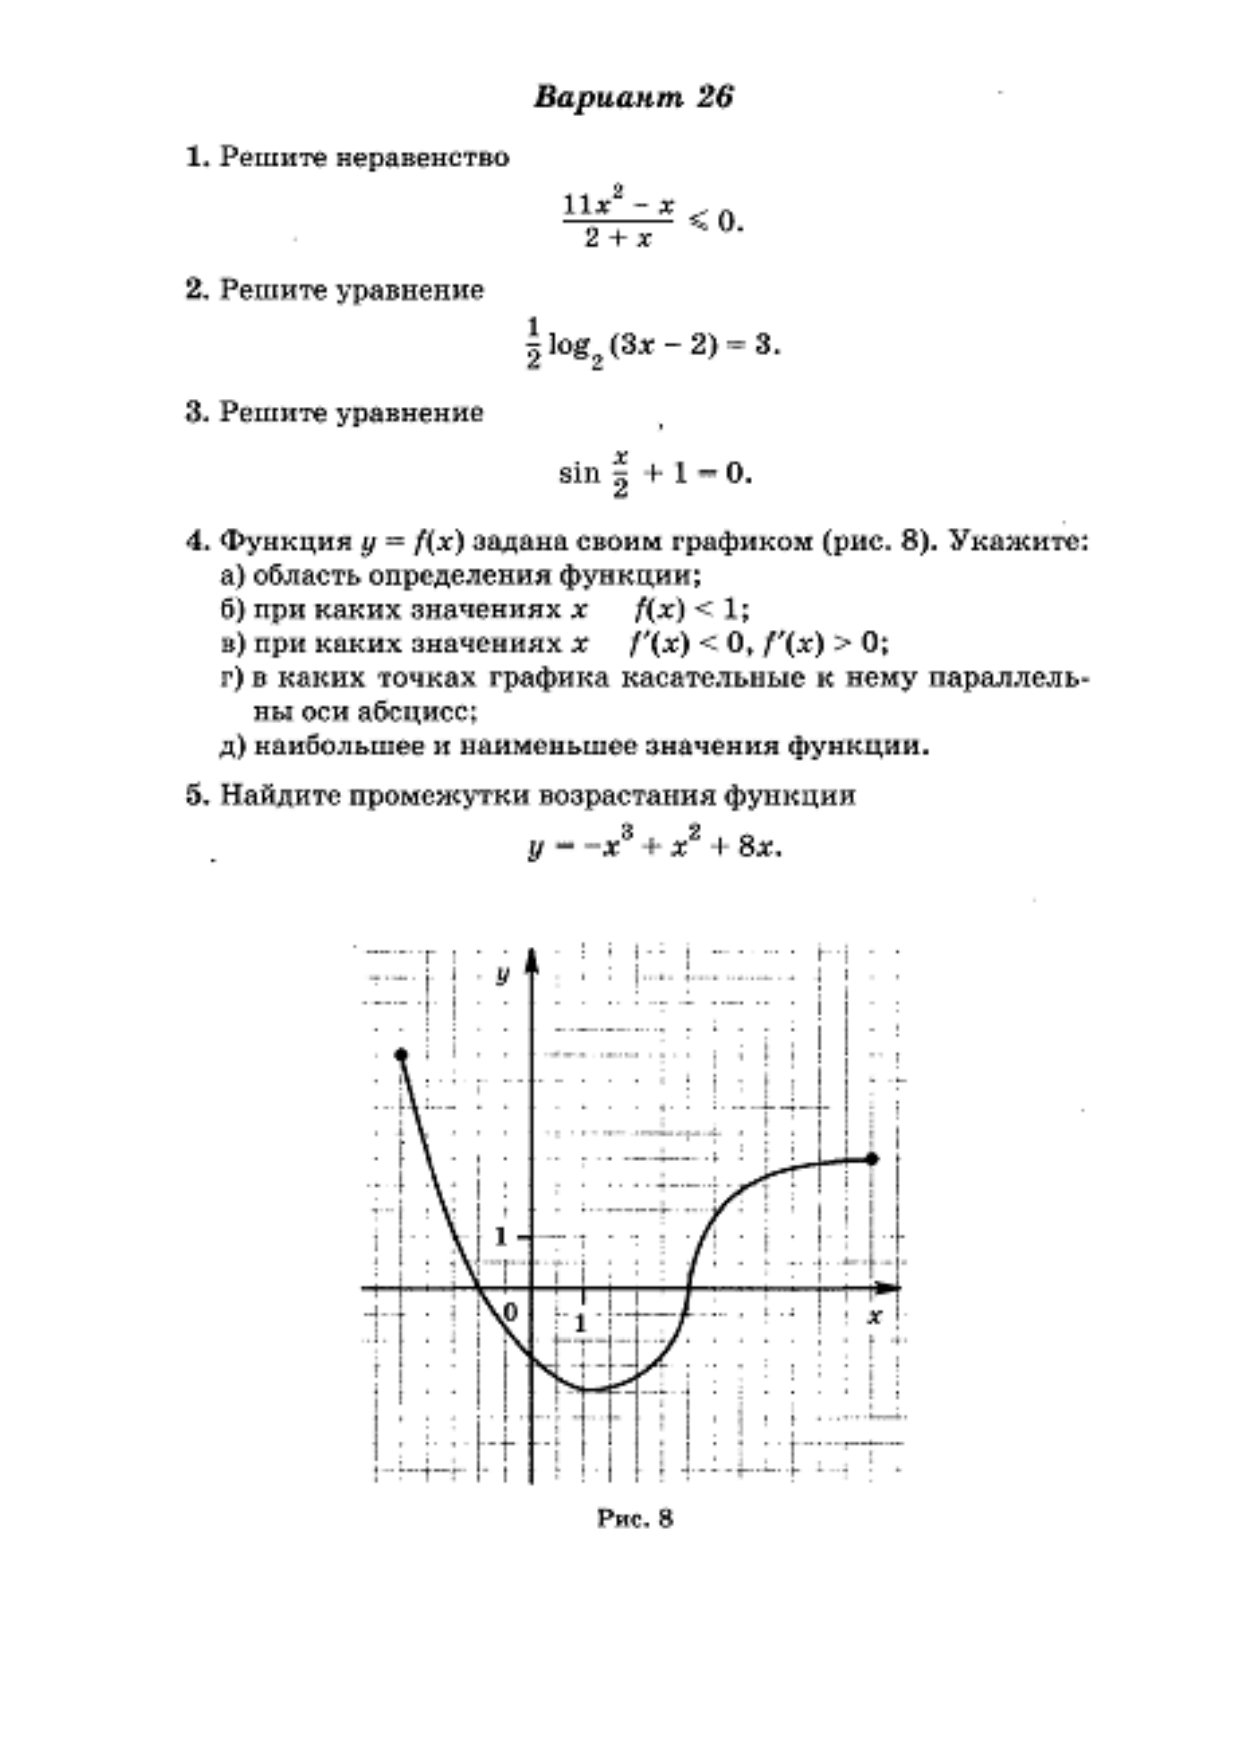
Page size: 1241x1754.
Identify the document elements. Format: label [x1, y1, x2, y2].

picture [177, 73, 1120, 1537]
